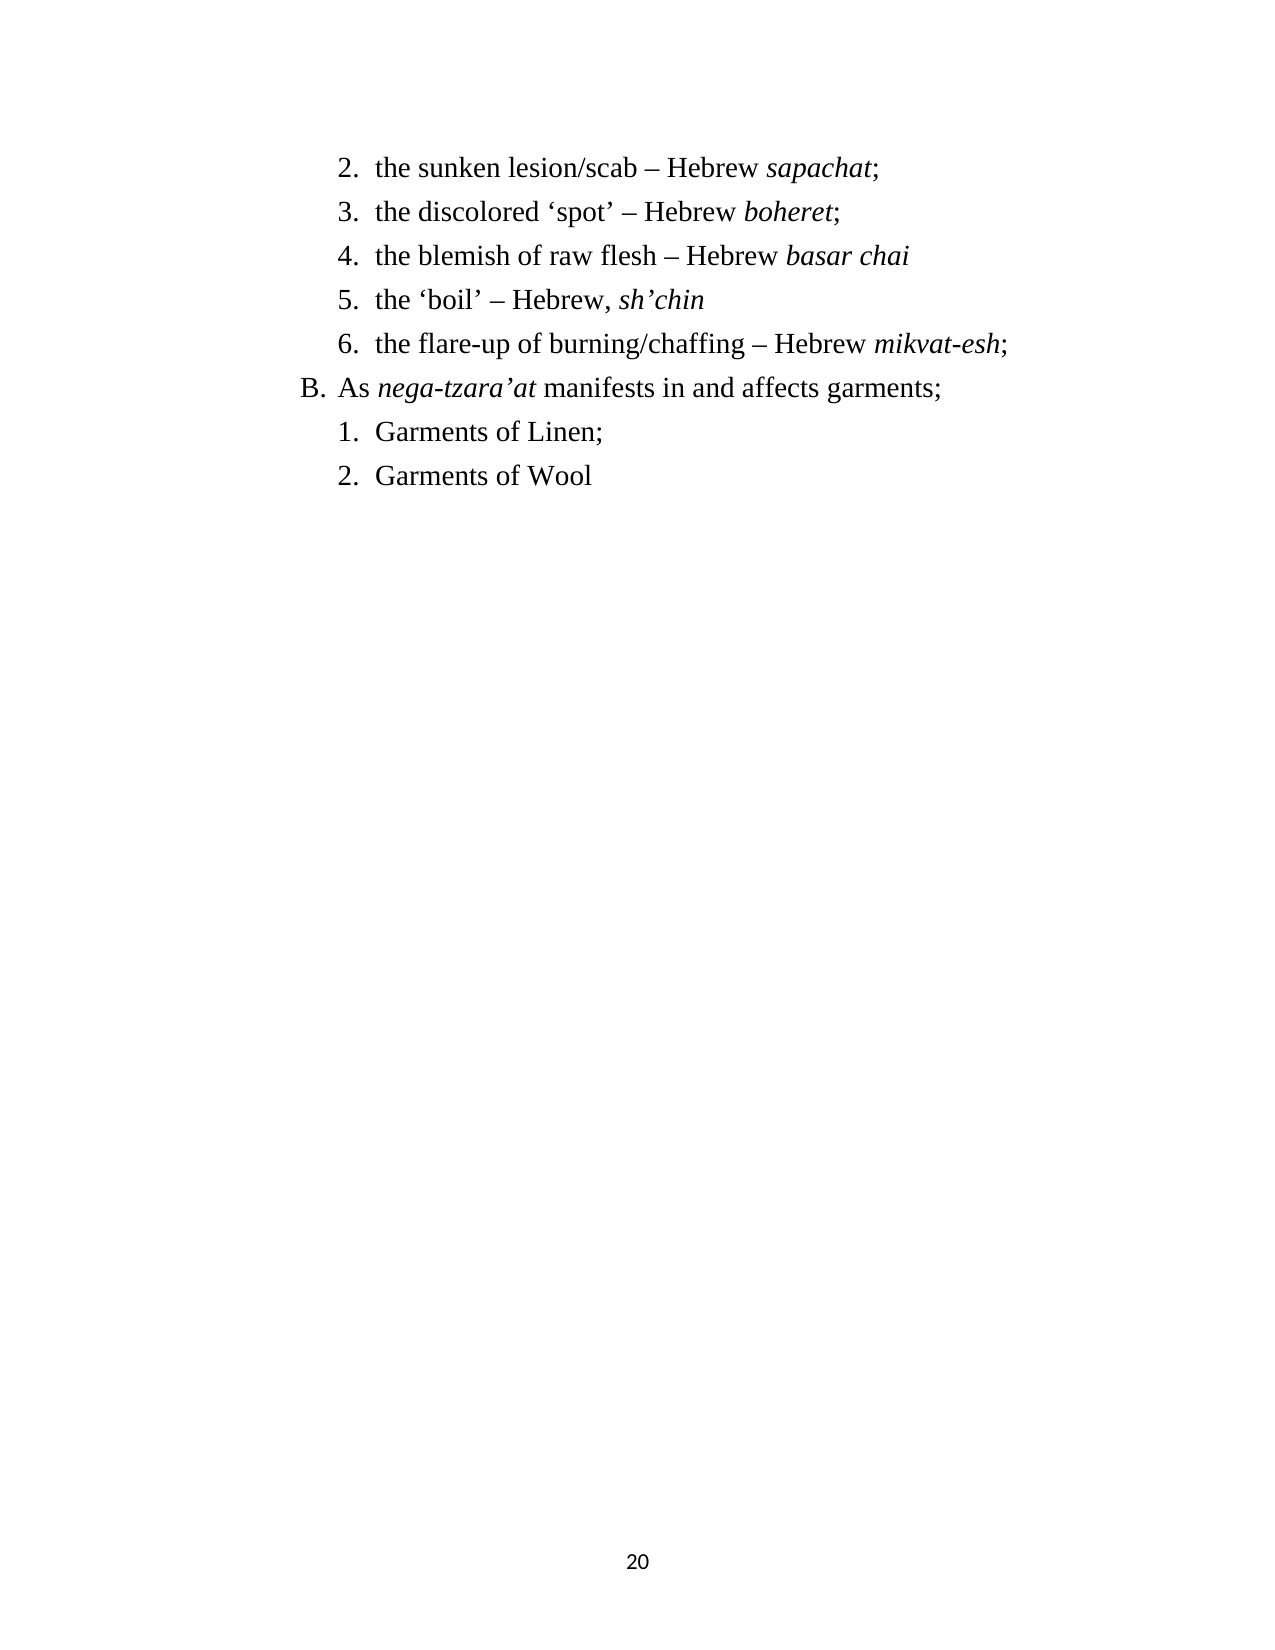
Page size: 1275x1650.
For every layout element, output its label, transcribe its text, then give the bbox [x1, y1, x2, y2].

list the sunken lesion/scab – Hebrew sapachat; [337, 150, 1125, 183]
list As nega-tzara’at manifests in and affects garments; [300, 370, 1125, 403]
list the ‘boil’ – Hebrew, sh’chin [337, 282, 1125, 315]
list Garments of Wool [337, 458, 1125, 491]
list the discolored ‘spot’ – Hebrew boheret; [337, 194, 1125, 227]
list the blemish of raw flesh – Hebrew basar chai [337, 238, 1125, 271]
list the flare-up of burning/chaffing – Hebrew mikvat-esh; [337, 326, 1125, 359]
list Garments of Linen; [337, 414, 1125, 447]
